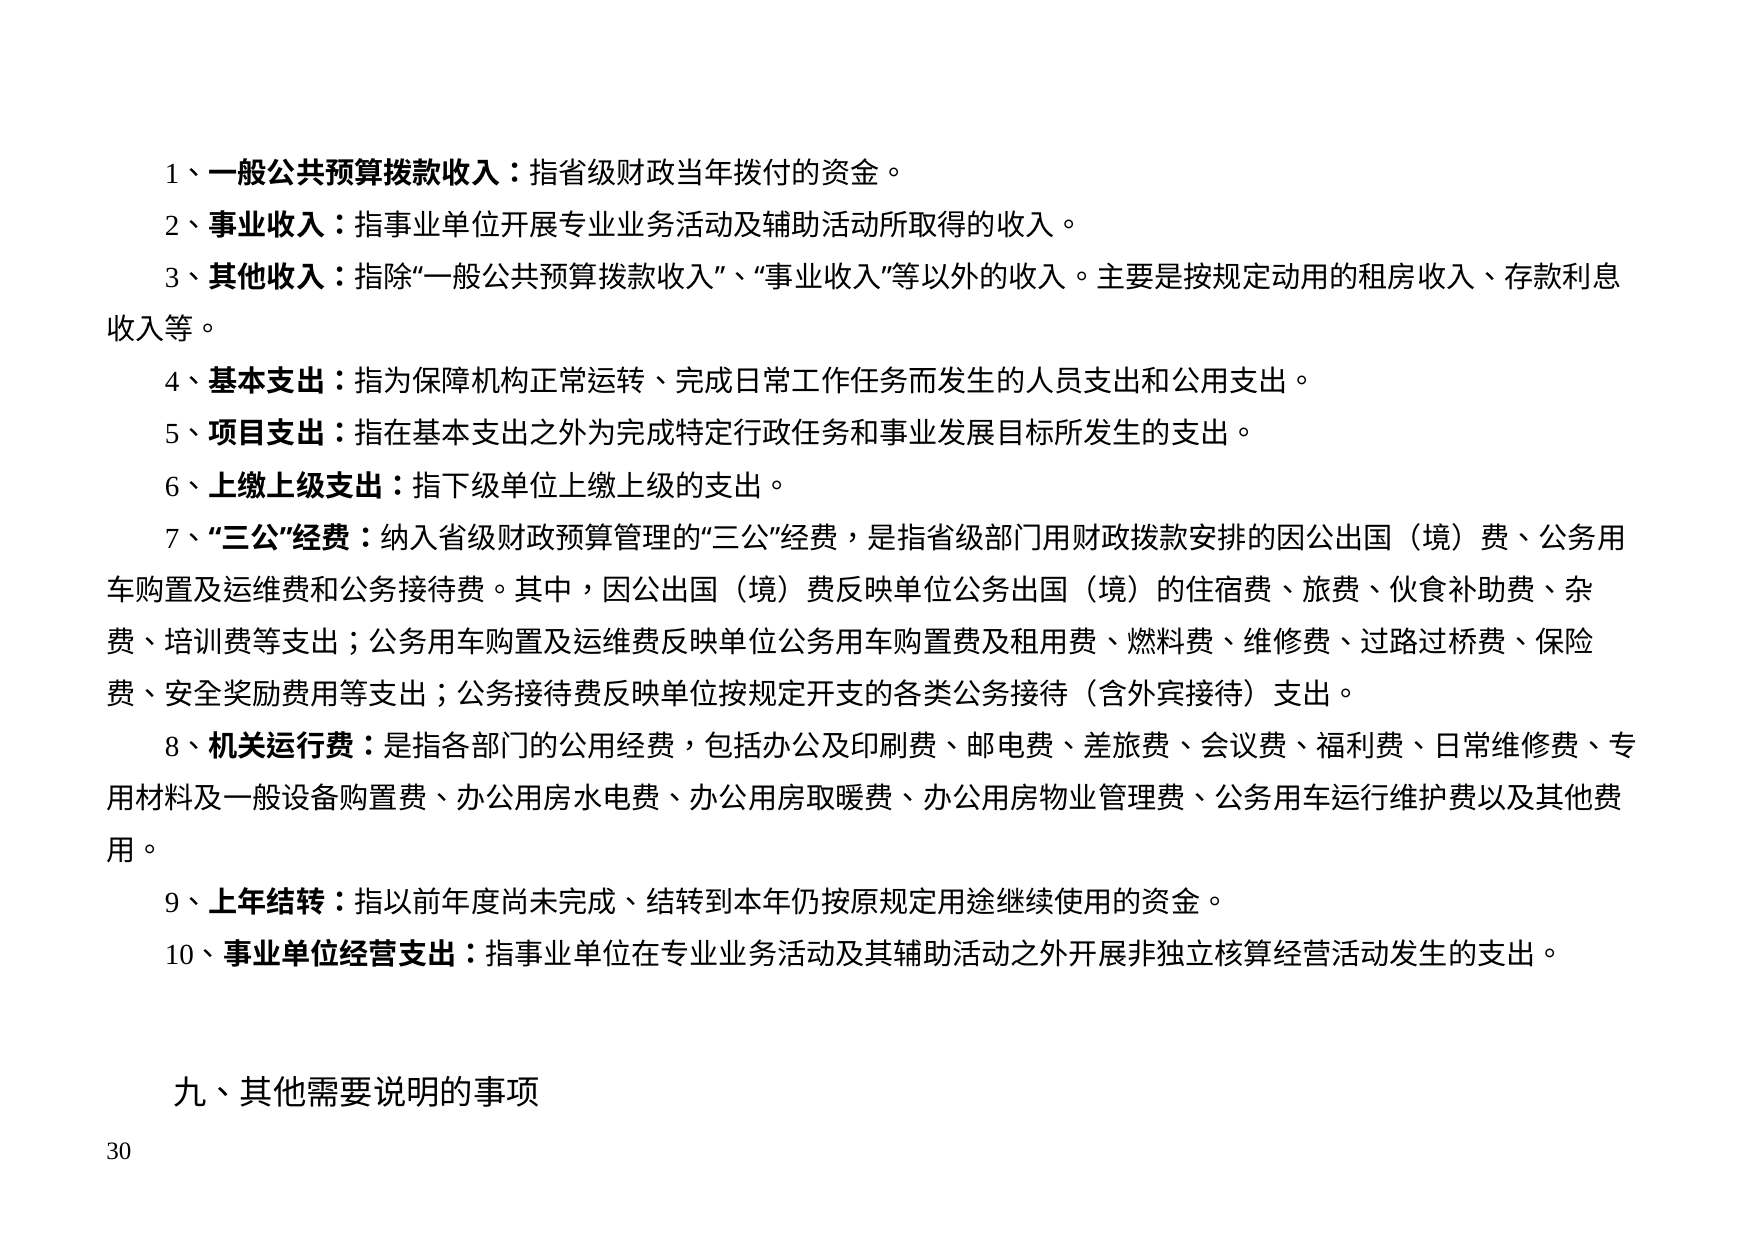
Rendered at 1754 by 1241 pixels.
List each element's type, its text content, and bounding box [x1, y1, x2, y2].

text 8、机关运行费：是指各部门的公用经费，包括办公及印刷费、邮电费、差旅费、会议费、福利费、日常维修费、专用材料及一般设备购置费、办公用房水电费、办公用房取暖费、办公用房物业管理费、公务用车运行维护费以及其他费用。 [106, 715, 1648, 871]
text 6、上缴上级支出：指下级单位上缴上级的支出。 [106, 454, 1648, 506]
text 4、基本支出：指为保障机构正常运转、完成日常工作任务而发生的人员支出和公用支出。 [106, 350, 1648, 402]
text 7、“三公”经费：纳入省级财政预算管理的“三公”经费，是指省级部门用财政拨款安排的因公出国（境）费、公务用车购置及运维费和公务接待费。其中，因公出国（境）费反映单位公务出国（境）的住宿费、旅费、伙食补助费、杂费、培训费等支出；公务用车购置及运维费反映单位公务用车购置费及租用费、燃料费、维修费、过路过桥费、保险费、安全奖励费用等支出；公务接待费反映单位按规定开支的各类公务接待（含外宾接待）支出。 [106, 506, 1648, 715]
text 1、一般公共预算拨款收入：指省级财政当年拨付的资金。 [106, 142, 1648, 194]
text 5、项目支出：指在基本支出之外为完成特定行政任务和事业发展目标所发生的支出。 [106, 402, 1648, 454]
text 9、上年结转：指以前年度尚未完成、结转到本年仍按原规定用途继续使用的资金。 [106, 871, 1648, 923]
text 3、其他收入：指除“一般公共预算拨款收入”、“事业收入”等以外的收入。主要是按规定动用的租房收入、存款利息收入等。 [106, 246, 1648, 350]
text 2、事业收入：指事业单位开展专业业务活动及辅助活动所取得的收入。 [106, 194, 1648, 246]
text 10、事业单位经营支出：指事业单位在专业业务活动及其辅助活动之外开展非独立核算经营活动发生的支出。 [106, 923, 1648, 975]
list 其他需要说明的事项 [106, 1069, 1648, 1114]
